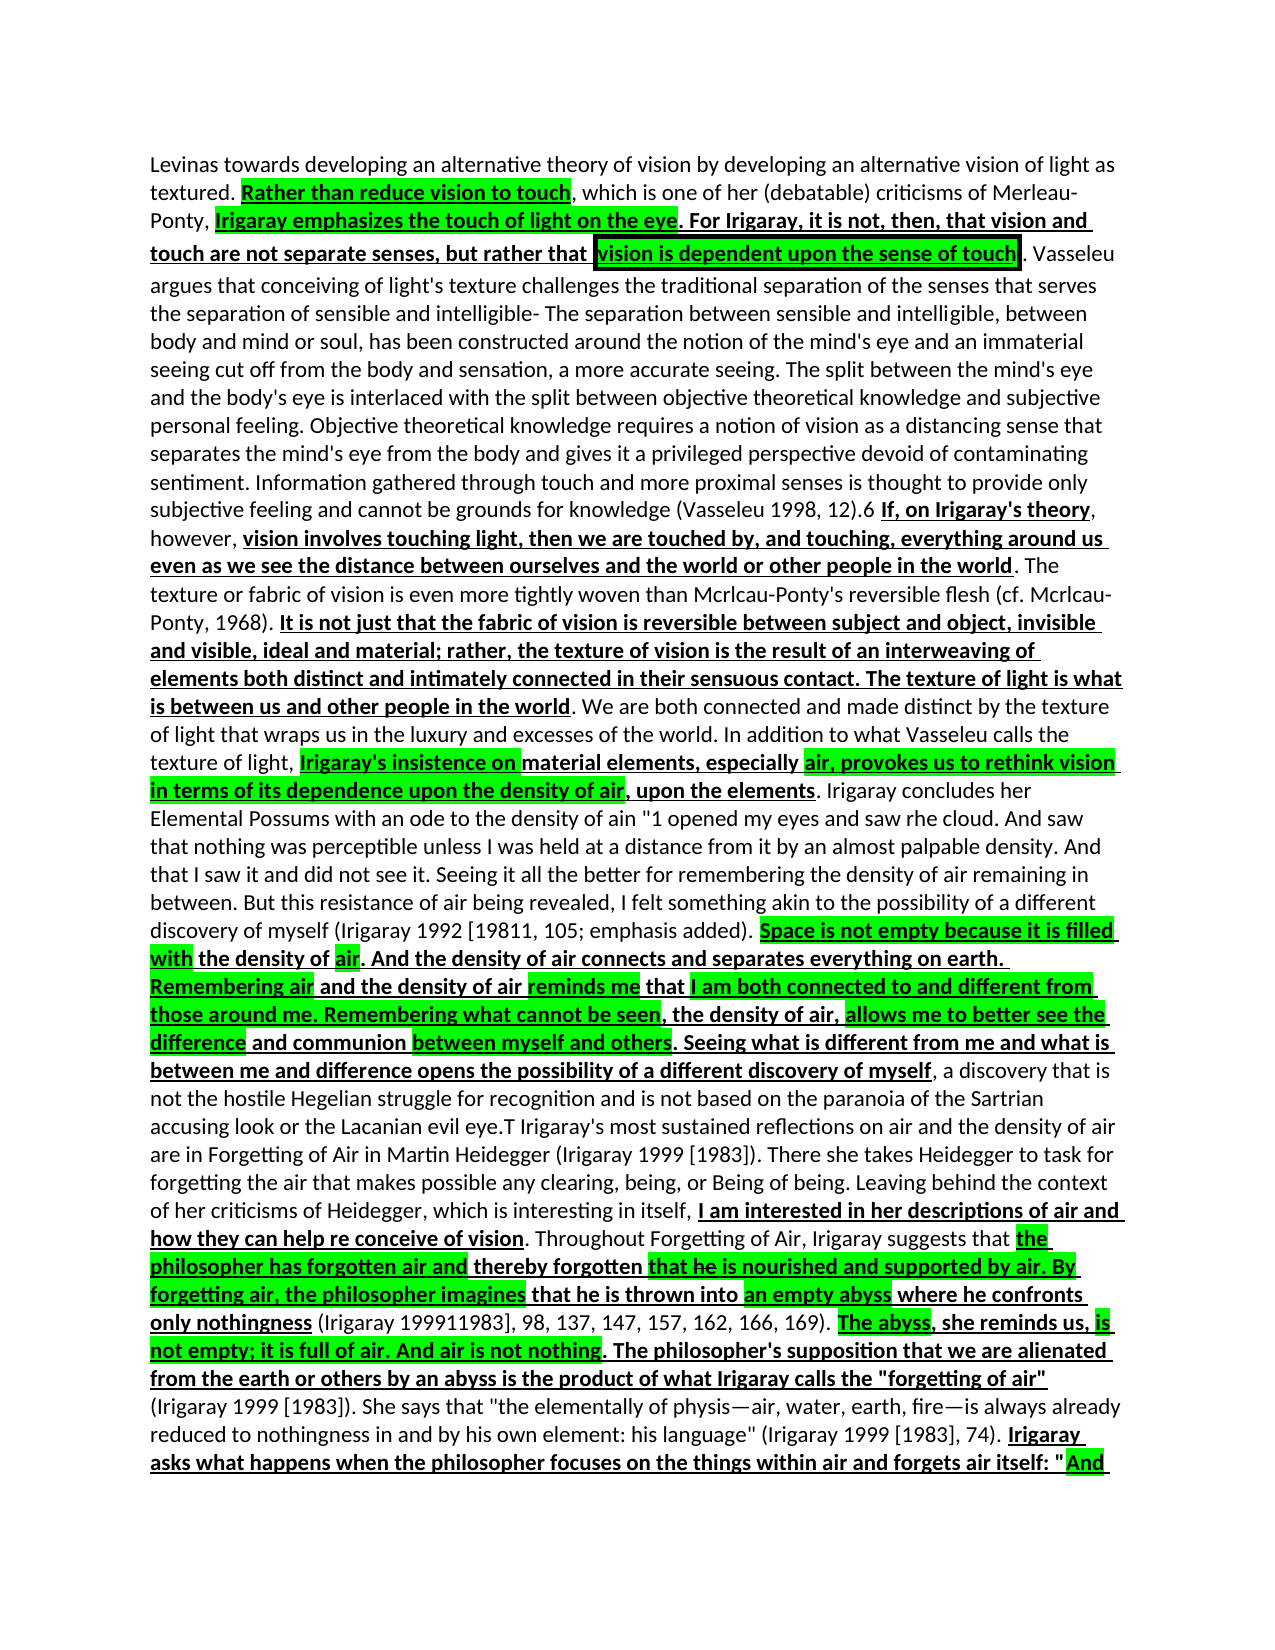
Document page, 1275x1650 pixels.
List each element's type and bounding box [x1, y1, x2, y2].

text [150, 150, 1125, 1476]
